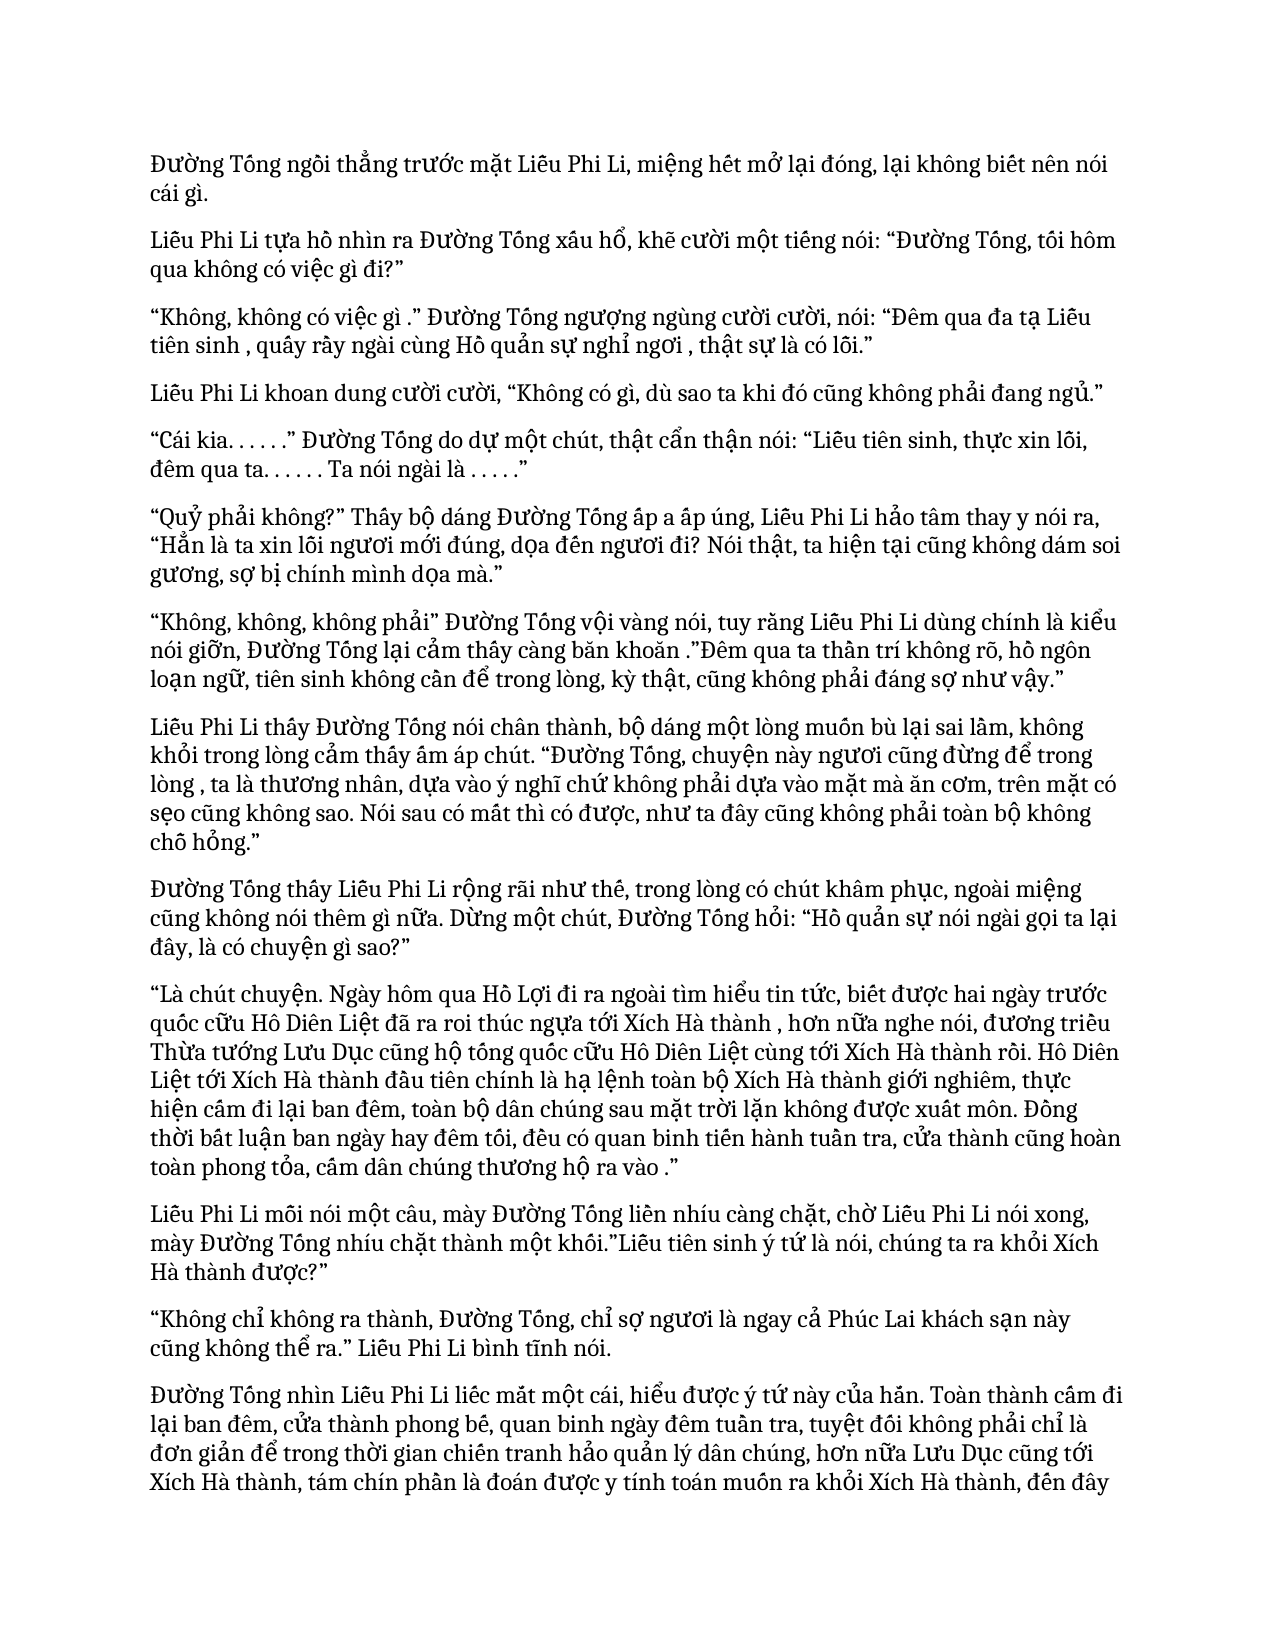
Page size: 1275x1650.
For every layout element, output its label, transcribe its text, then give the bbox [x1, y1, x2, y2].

text “Không chỉ không ra thành, Đường Tống, chỉ sợ ngươi là ngay cả Phúc Lai khách sạn này cũng không thể ra.” Liễu Phi Li bình tĩnh nói. [150, 1305, 1125, 1362]
text Đường Tống ngồi thẳng trước mặt Liễu Phi Li, miệng hết mở lại đóng, lại không biết nên nói cái gì. [150, 150, 1125, 207]
text “Cái kia. . . . . .” Đường Tống do dự một chút, thật cẩn thận nói: “Liễu tiên sinh, thực xin lỗi, đêm qua ta. . . . . . Ta nói ngài là . . . . .” [150, 426, 1125, 484]
text “Không, không có việc gì .” Đường Tống ngượng ngùng cười cười, nói: “Đêm qua đa tạ Liễu tiên sinh , quấy rầy ngài cùng Hồ quản sự nghỉ ngơi , thật sự là có lỗi.” [150, 302, 1125, 360]
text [150, 1381, 1125, 1496]
text “Là chút chuyện. Ngày hôm qua Hồ Lợi đi ra ngoài tìm hiểu tin tức, biết được hai ngày trước quốc cữu Hô Diên Liệt đã ra roi thúc ngựa tới Xích Hà thành , hơn nữa nghe nói, đương triều Thừa tướng Lưu Dục cũng hộ tống quốc cữu Hô Diên Liệt cùng tới Xích Hà thành rồi. Hô Diên Liệt tới Xích Hà thành đầu tiên chính là hạ lệnh toàn bộ Xích Hà thành giới nghiêm, thực hiện cấm đi lại ban đêm, toàn bộ dân chúng sau mặt trời lặn không được xuất môn. Đồng thời bất luận ban ngày hay đêm tối, đều có quan binh tiến hành tuần tra, cửa thành cũng hoàn toàn phong tỏa, cấm dân chúng thương hộ ra vào .” [150, 980, 1125, 1181]
text Liễu Phi Li thấy Đường Tống nói chân thành, bộ dáng một lòng muốn bù lại sai lầm, không khỏi trong lòng cảm thấy ấm áp chút. “Đường Tống, chuyện này ngươi cũng đừng để trong lòng , ta là thương nhân, dựa vào ý nghĩ chứ không phải dựa vào mặt mà ăn cơm, trên mặt có sẹo cũng không sao. Nói sau có mất thì có được, như ta đây cũng không phải toàn bộ không chỗ hỏng.” [150, 712, 1125, 856]
text Liễu Phi Li khoan dung cười cười, “Không có gì, dù sao ta khi đó cũng không phải đang ngủ.” [150, 379, 1125, 407]
text Liễu Phi Li mỗi nói một câu, mày Đường Tống liền nhíu càng chặt, chờ Liễu Phi Li nói xong, mày Đường Tống nhíu chặt thành một khối.”Liễu tiên sinh ý tứ là nói, chúng ta ra khỏi Xích Hà thành được?” [150, 1200, 1125, 1286]
text “Không, không, không phải” Đường Tống vội vàng nói, tuy rằng Liễu Phi Li dùng chính là kiểu nói giỡn, Đường Tống lại cảm thấy càng băn khoăn .”Đêm qua ta thần trí không rõ, hồ ngôn loạn ngữ, tiên sinh không cần để trong lòng, kỳ thật, cũng không phải đáng sợ như vậy.” [150, 607, 1125, 694]
text “Quỷ phải không?” Thấy bộ dáng Đường Tống ấp a ấp úng, Liễu Phi Li hảo tâm thay y nói ra, “Hẳn là ta xin lỗi ngươi mới đúng, dọa đến ngươi đi? Nói thật, ta hiện tại cũng không dám soi gương, sợ bị chính mình dọa mà.” [150, 502, 1125, 589]
text Liễu Phi Li tựa hồ nhìn ra Đường Tống xấu hổ, khẽ cười một tiếng nói: “Đường Tống, tối hôm qua không có việc gì đi?” [150, 226, 1125, 284]
text Đường Tống thấy Liễu Phi Li rộng rãi như thế, trong lòng có chút khâm phục, ngoài miệng cũng không nói thêm gì nữa. Dừng một chút, Đường Tống hỏi: “Hồ quản sự nói ngài gọi ta lại đây, là có chuyện gì sao?” [150, 875, 1125, 961]
